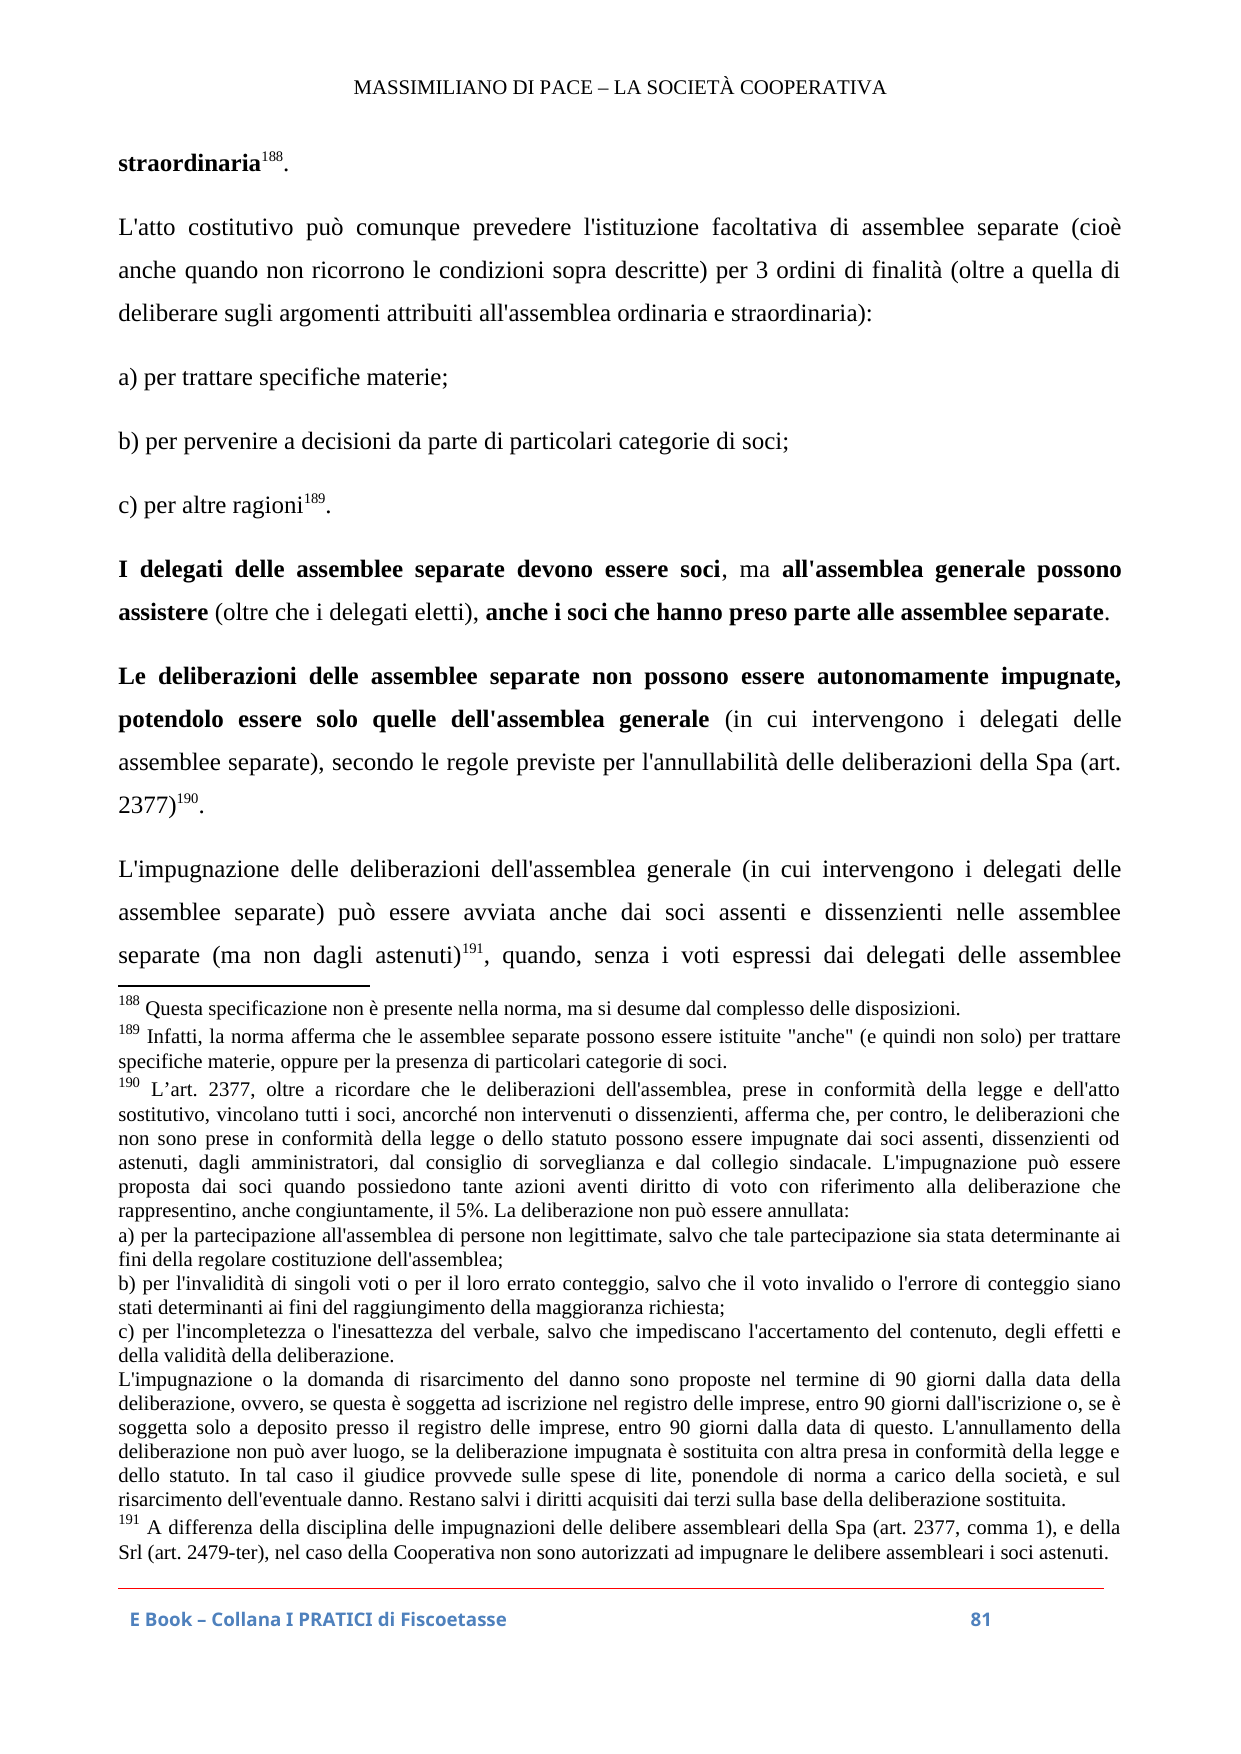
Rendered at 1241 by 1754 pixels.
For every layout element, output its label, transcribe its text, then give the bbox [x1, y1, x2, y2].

text b) per pervenire a decisioni da parte di particolari categorie di soci; [118, 426, 1122, 454]
text L'impugnazione delle deliberazioni dell'assemblea generale (in cui intervengono i delegati delle assemblee separate) può essere avviata anche dai soci assenti e dissenzienti nelle assemblee separate (ma non dagli astenuti), quando, senza i voti espressi dai delegati delle assemblee separate irregolarmente tenute, verrebbe meno la maggioranza richiesta per la validità della deliberazione dell'assemblea generale. [118, 854, 1122, 969]
text Le deliberazioni delle assemblee separate non possono essere autonomamente impugnate, potendolo essere solo quelle dell'assemblea generale (in cui intervengono i delegati delle assemblee separate), secondo le regole previste per l'annullabilità delle deliberazioni della Spa (art. 2377). [118, 661, 1122, 819]
text a) per trattare specifiche materie; [118, 362, 1122, 391]
text I delegati delle assemblee separate devono essere soci, ma all'assemblea generale possono assistere (oltre che i delegati eletti), anche i soci che hanno preso parte alle assemblee separate. [118, 554, 1122, 626]
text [118, 148, 1122, 176]
text L'atto costitutivo può comunque prevedere l'istituzione facoltativa di assemblee separate (cioè anche quando non ricorrono le condizioni sopra descritte) per 3 ordini di finalità (oltre a quella di deliberare sugli argomenti attribuiti all'assemblea ordinaria e straordinaria): [118, 212, 1122, 327]
text c) per altre ragioni. [118, 490, 1122, 518]
